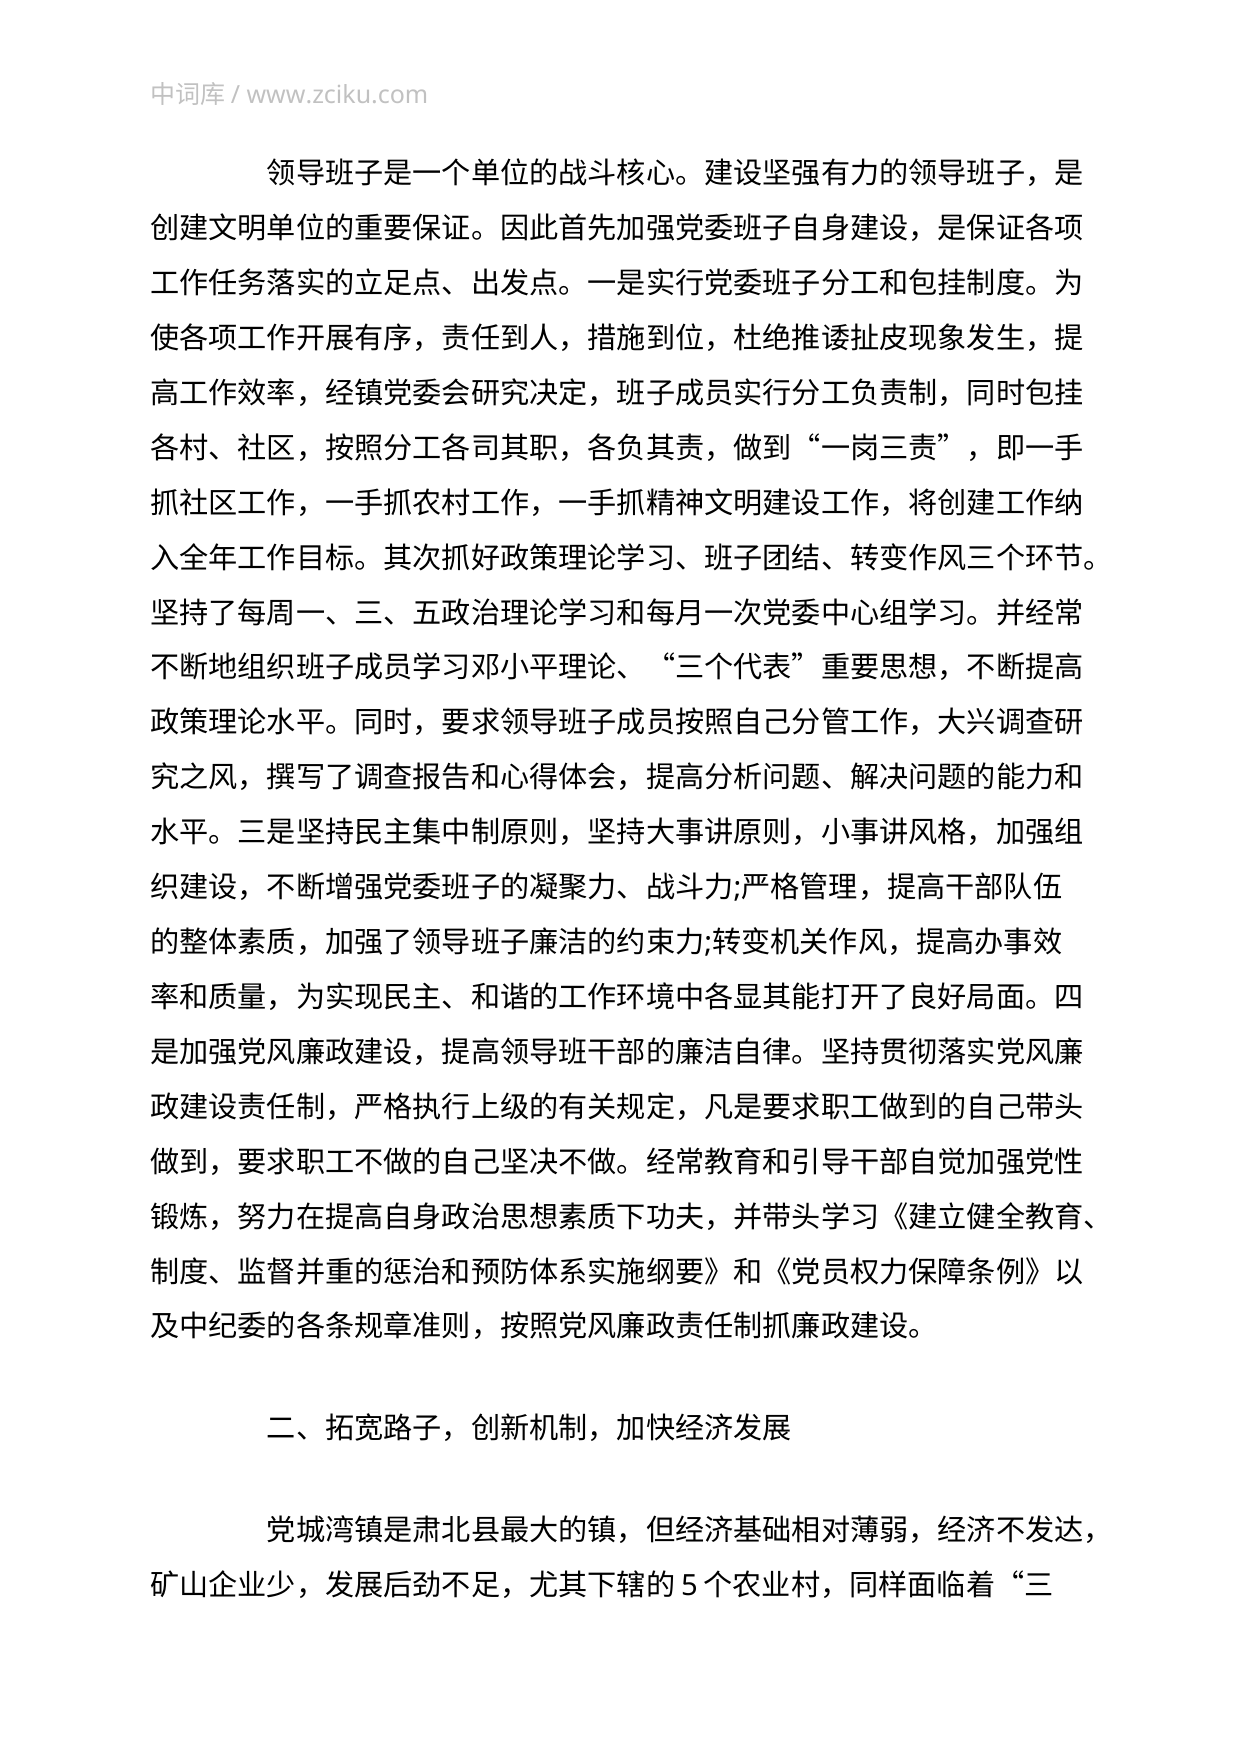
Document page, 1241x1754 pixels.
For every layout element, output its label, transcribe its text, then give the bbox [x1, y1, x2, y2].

text 二、拓宽路子，创新机制，加快经济发展 [150, 1405, 1090, 1447]
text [150, 1507, 1090, 1604]
text 领导班子是一个单位的战斗核心。建设坚强有力的领导班子，是创建文明单位的重要保证。因此首先加强党委班子自身建设，是保证各项工作任务落实的立足点、出发点。一是实行党委班子分工和包挂制度。为使各项工作开展有序，责任到人，措施到位，杜绝推诿扯皮现象发生，提高工作效率，经镇党委会研究决定，班子成员实行分工负责制，同时包挂各村、社区，按照分工各司其职，各负其责，做到“一岗三责”，即一手抓社区工作，一手抓农村工作，一手抓精神文明建设工作，将创建工作纳入全年工作目标。其次抓好政策理论学习、班子团结、转变作风三个环节。坚持了每周一、三、五政治理论学习和每月一次党委中心组学习。并经常不断地组织班子成员学习邓小平理论、“三个代表”重要思想，不断提高政策理论水平。同时，要求领导班子成员按照自己分管工作，大兴调查研究之风，撰写了调查报告和心得体会，提高分析问题、解决问题的能力和水平。三是坚持民主集中制原则，坚持大事讲原则，小事讲风格，加强组织建设，不断增强党委班子的凝聚力、战斗力;严格管理，提高干部队伍的整体素质，加强了领导班子廉洁的约束力;转变机关作风，提高办事效率和质量，为实现民主、和谐的工作环境中各显其能打开了良好局面。四是加强党风廉政建设，提高领导班干部的廉洁自律。坚持贯彻落实党风廉政建设责任制，严格执行上级的有关规定，凡是要求职工做到的自己带头做到，要求职工不做的自己坚决不做。经常教育和引导干部自觉加强党性锻炼，努力在提高自身政治思想素质下功夫，并带头学习《建立健全教育、制度、监督并重的惩治和预防体系实施纲要》和《党员权力保障条例》以及中纪委的各条规章准则，按照党风廉政责任制抓廉政建设。 [150, 150, 1090, 1345]
